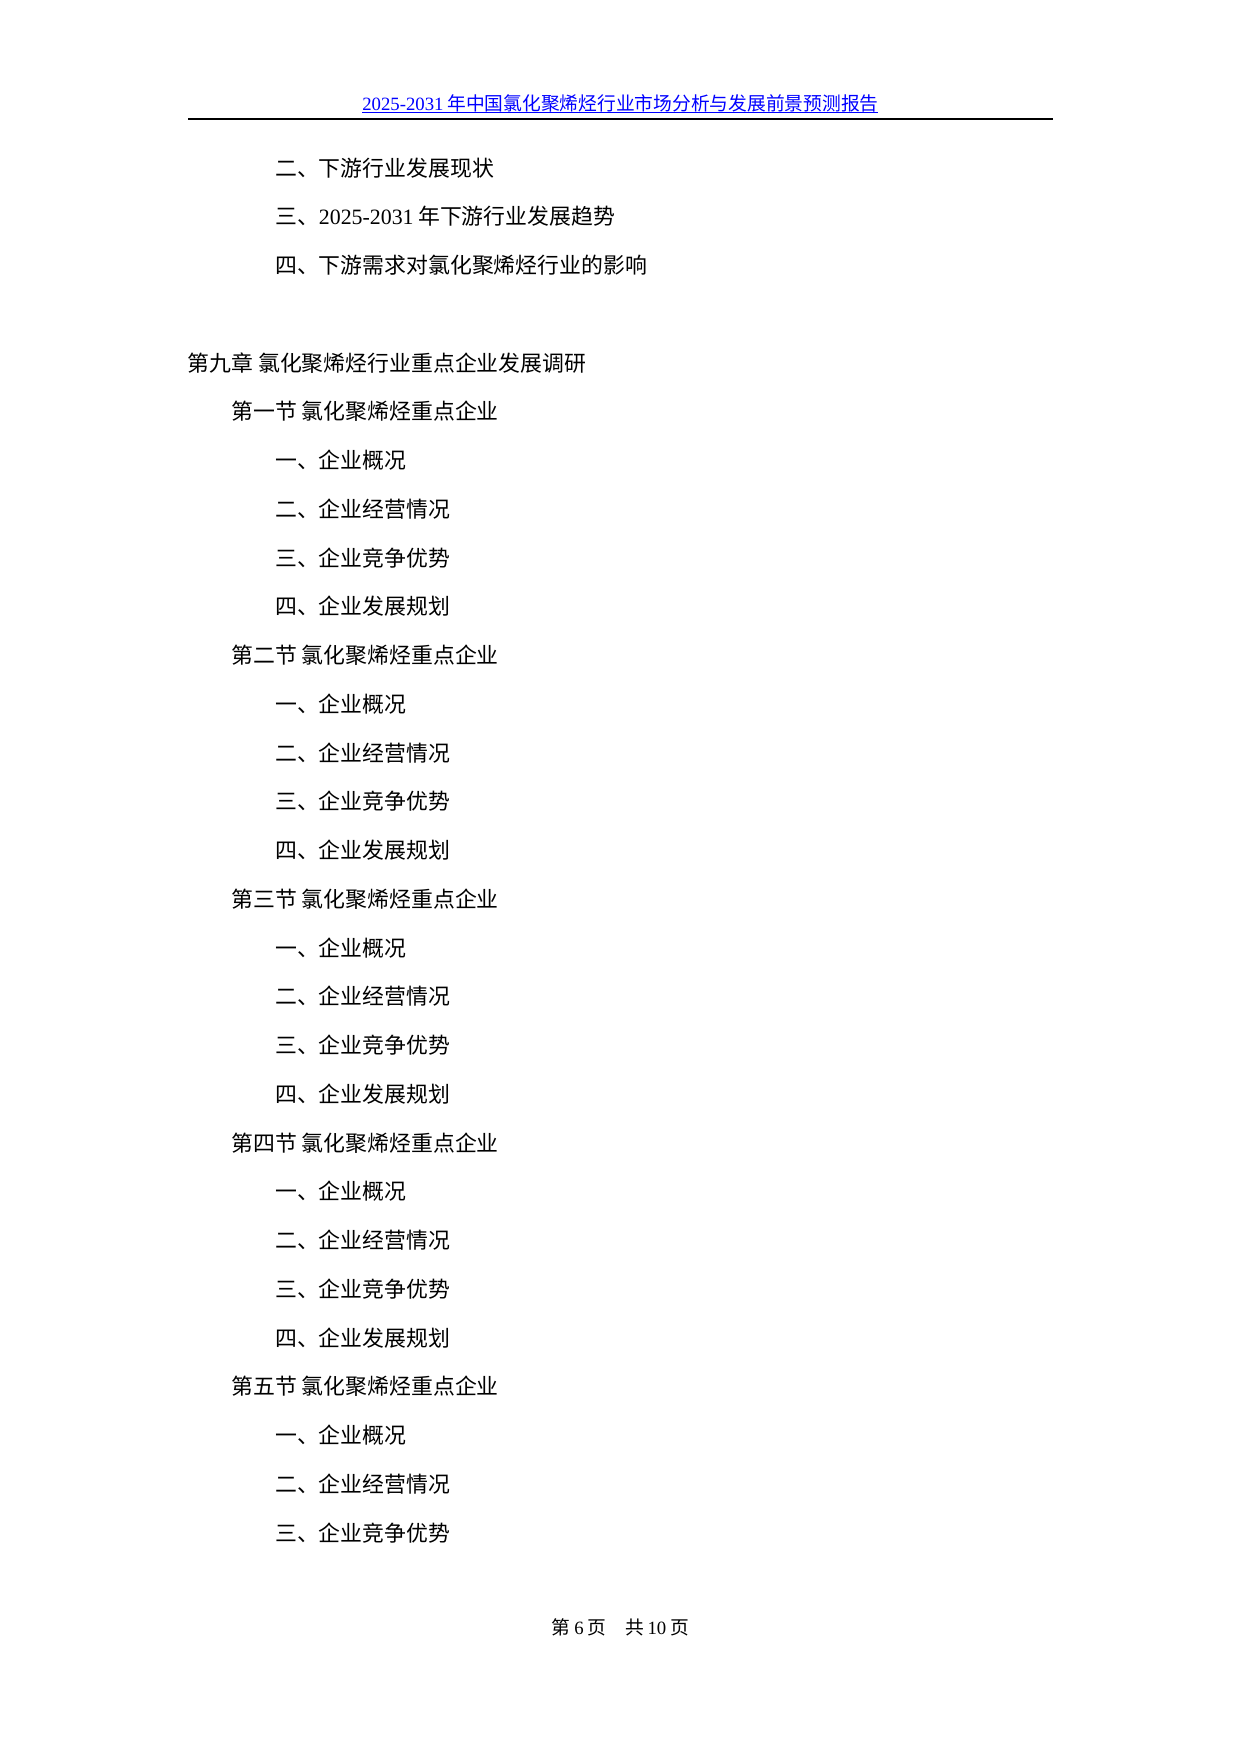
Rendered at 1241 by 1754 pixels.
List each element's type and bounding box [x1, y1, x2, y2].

text [187, 150, 1053, 1548]
